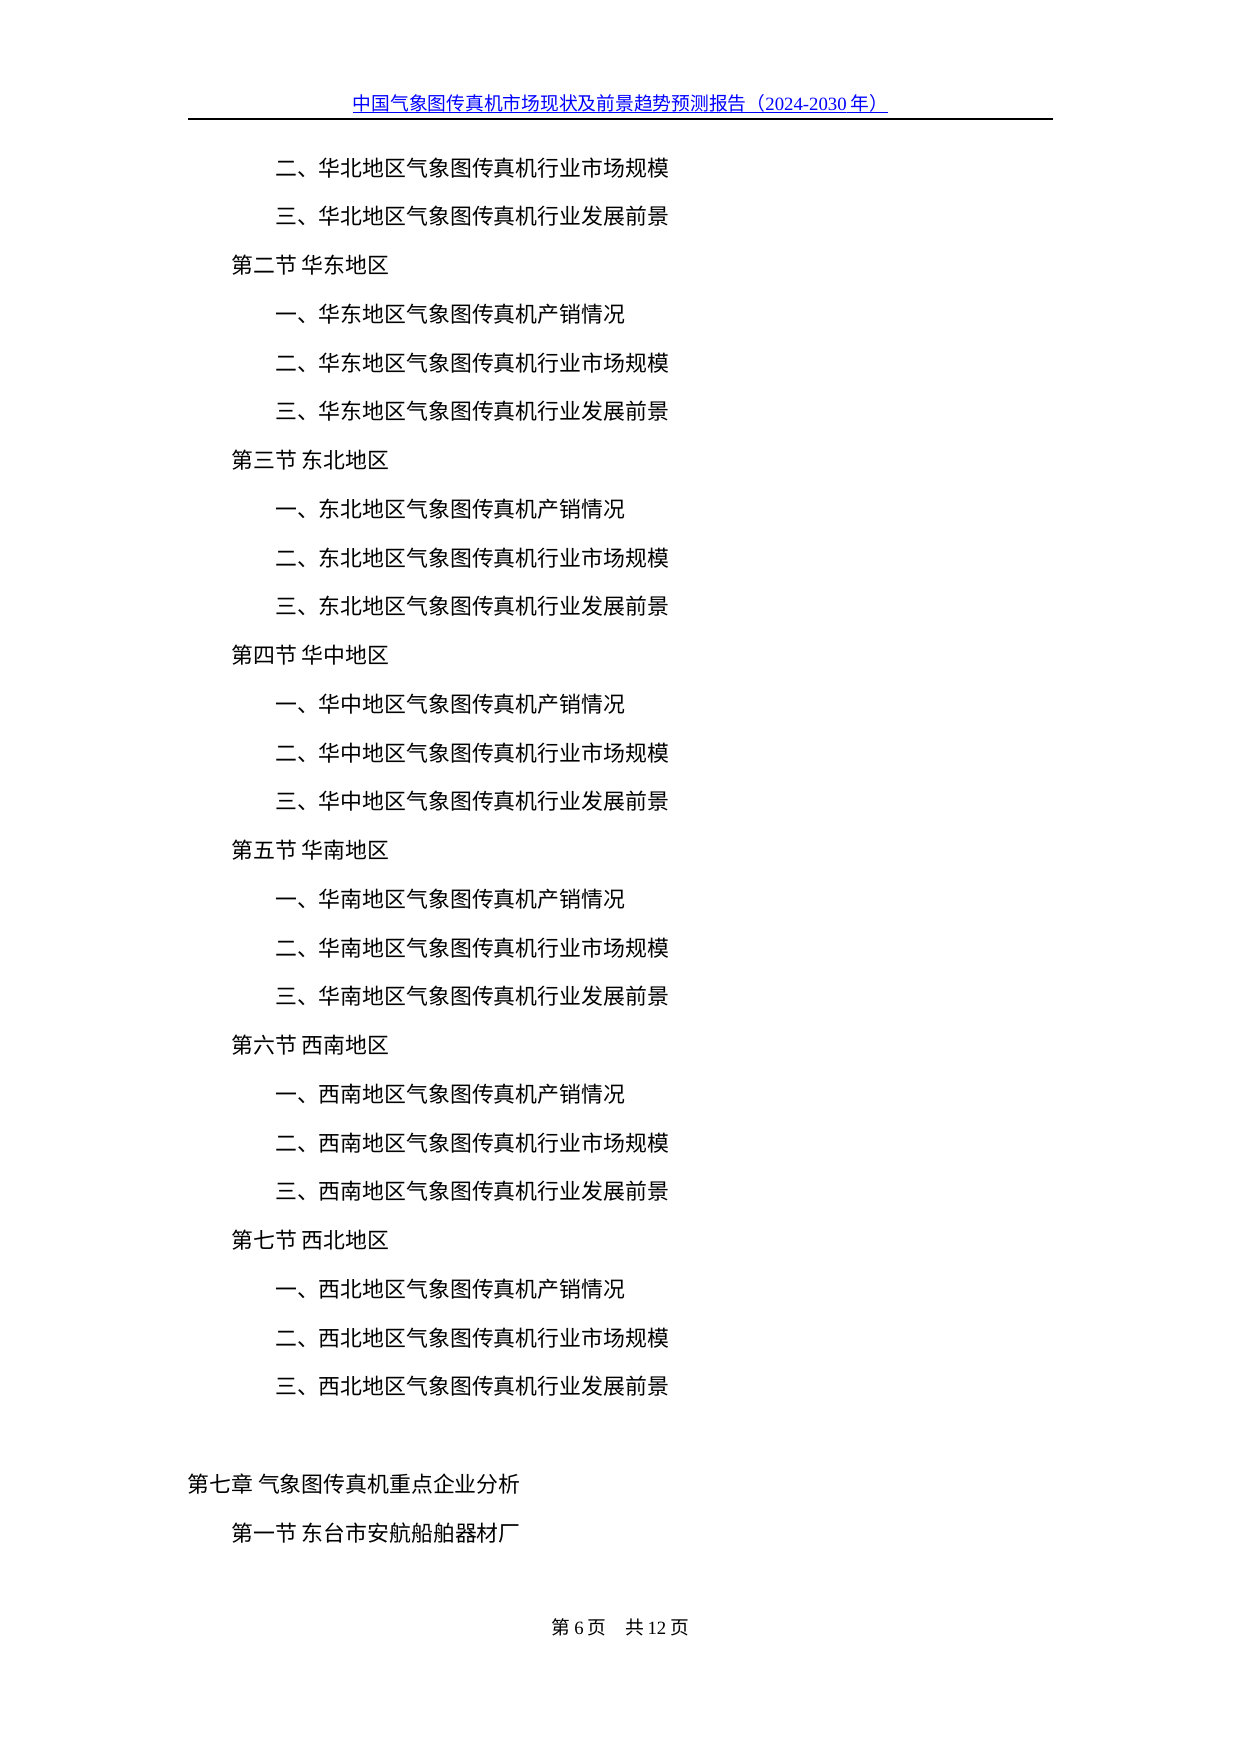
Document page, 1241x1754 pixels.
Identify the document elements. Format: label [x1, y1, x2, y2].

text [187, 150, 1053, 1548]
